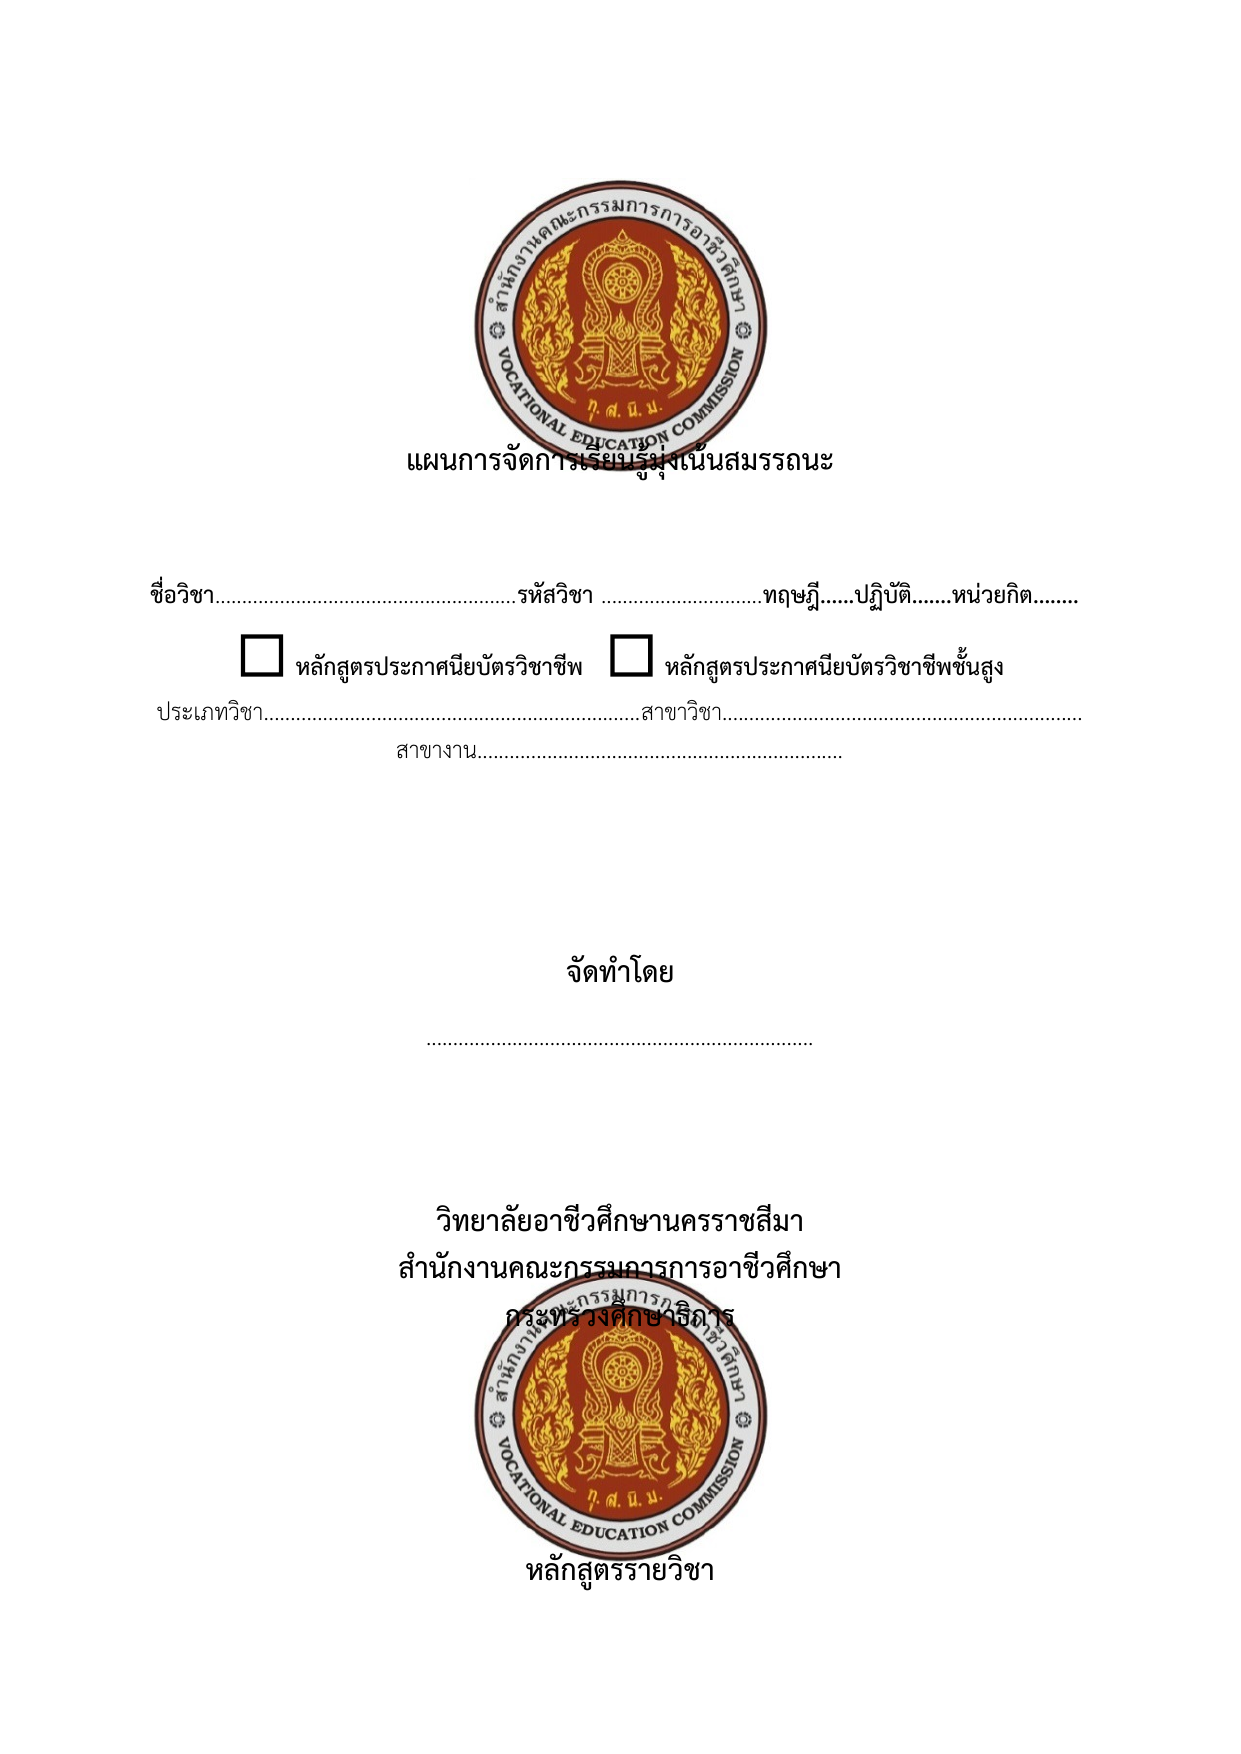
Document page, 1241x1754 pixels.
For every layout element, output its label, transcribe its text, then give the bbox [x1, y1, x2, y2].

picture [468, 1336, 772, 1543]
text ชื่อวิชา........................................................รหัสวิชา ..............................ทฤษฎี......ปฏิบัติ.......หน่วยกิต........ [150, 574, 1090, 612]
text สำนักงานคณะกรรมการการอาชีวศึกษา [150, 1242, 1090, 1289]
text หลักสูตรรายวิชา [150, 1543, 1090, 1591]
text จัดทำโดย [150, 946, 1090, 993]
text ประเภทวิชา......................................................................สาขาวิชา................................................................... [150, 691, 1090, 729]
text แผนการจัดการเรียนรู้มุ่งเน้นสมรรถนะ [150, 433, 1090, 480]
text ........................................................................ [150, 1016, 1090, 1054]
text วิทยาลัยอาชีวศึกษานครราชสีมา [150, 1195, 1090, 1242]
text สาขางาน.................................................................... [150, 729, 1090, 767]
picture [468, 178, 772, 433]
text หลักสูตรประกาศนียบัตรวิชาชีพ หลักสูตรประกาศนียบัตรวิชาชีพชั้นสูง [150, 612, 1090, 691]
text กระทรวงศึกษาธิการ [150, 1289, 1090, 1336]
